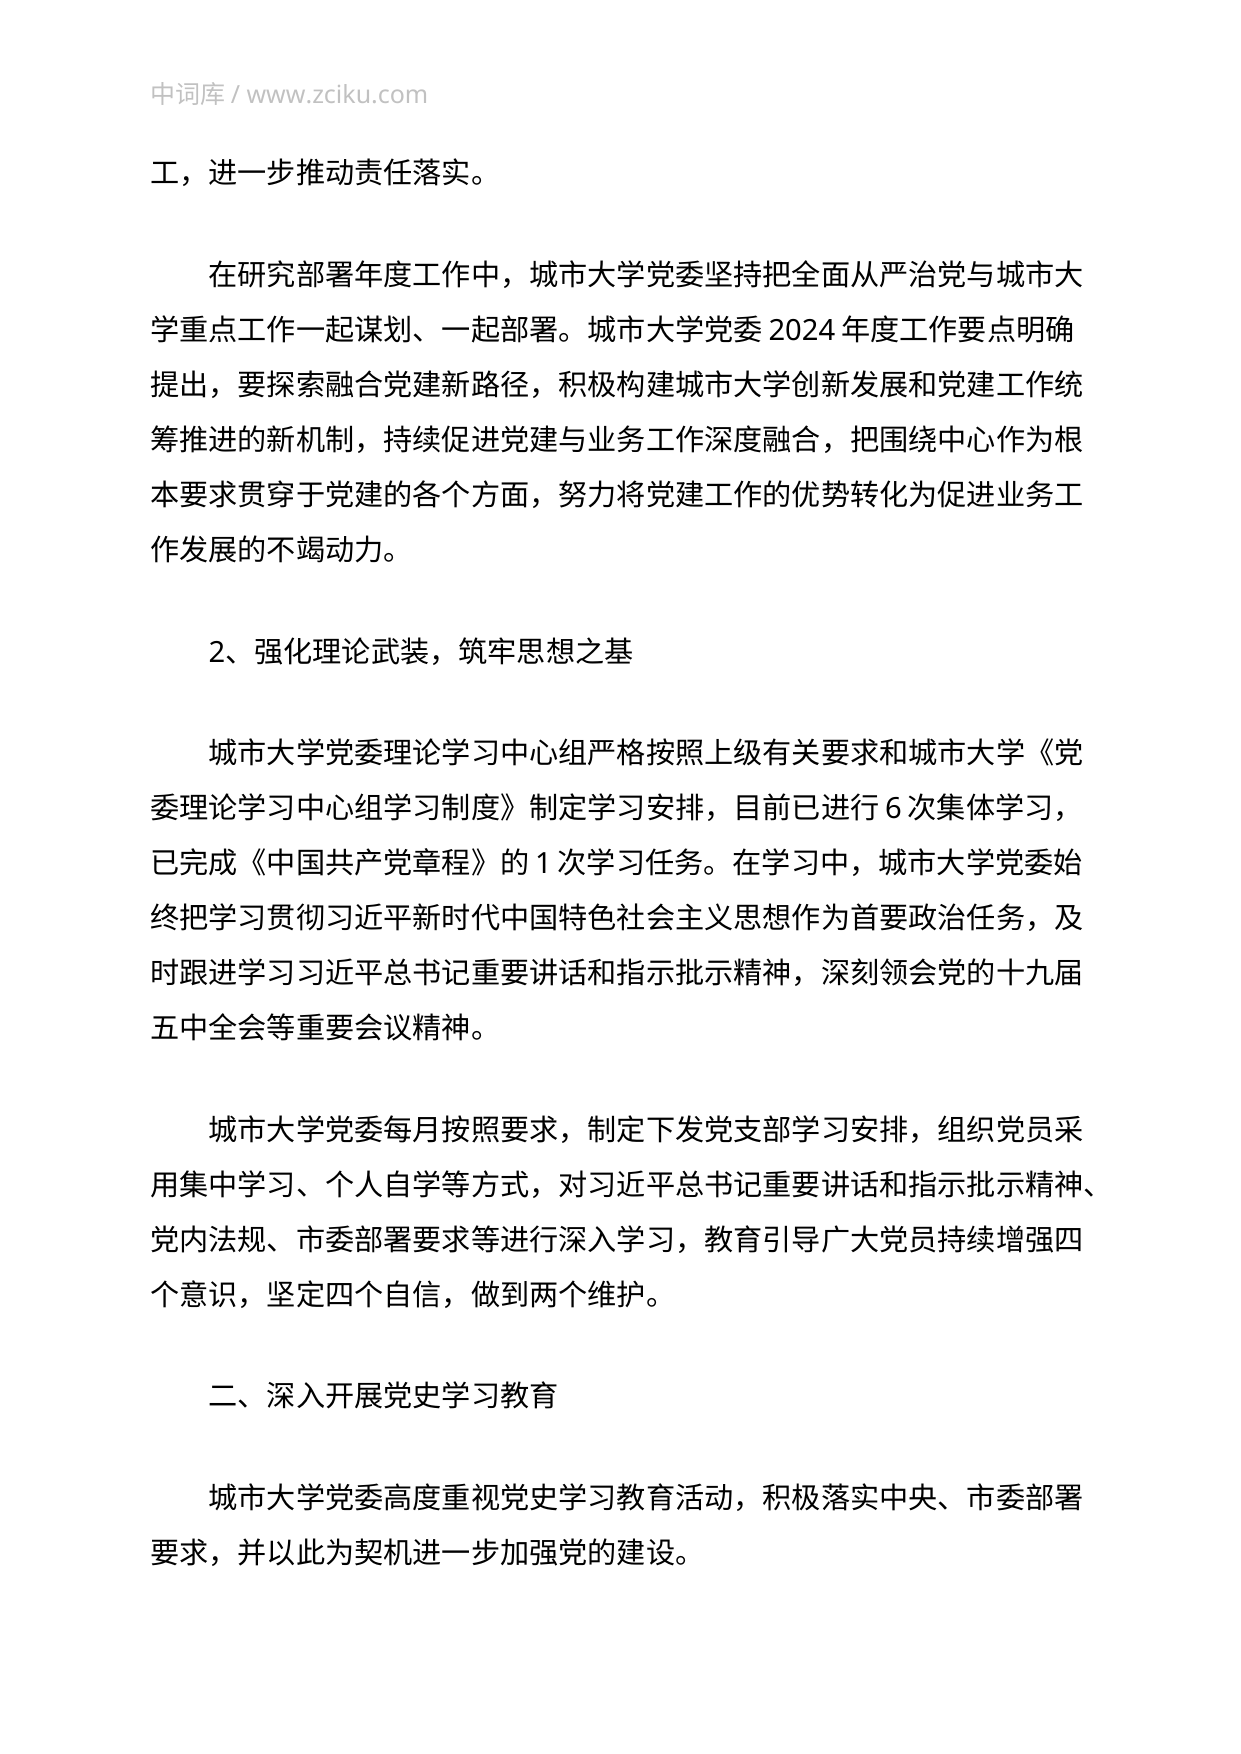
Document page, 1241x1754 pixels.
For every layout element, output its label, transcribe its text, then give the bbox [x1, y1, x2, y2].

text 城市大学党委理论学习中心组严格按照上级有关要求和城市大学《党委理论学习中心组学习制度》制定学习安排，目前已进行6次集体学习，已完成《中国共产党章程》的1次学习任务。在学习中，城市大学党委始终把学习贯彻习近平新时代中国特色社会主义思想作为首要政治任务，及时跟进学习习近平总书记重要讲话和指示批示精神，深刻领会党的十九届五中全会等重要会议精神。 [150, 730, 1090, 1047]
text 2、强化理论武装，筑牢思想之基 [150, 628, 1090, 671]
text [150, 150, 1090, 192]
text 城市大学党委每月按照要求，制定下发党支部学习安排，组织党员采用集中学习、个人自学等方式，对习近平总书记重要讲话和指示批示精神、党内法规、市委部署要求等进行深入学习，教育引导广大党员持续增强四个意识，坚定四个自信，做到两个维护。 [150, 1107, 1090, 1313]
text 在研究部署年度工作中，城市大学党委坚持把全面从严治党与城市大学重点工作一起谋划、一起部署。城市大学党委2024年度工作要点明确提出，要探索融合党建新路径，积极构建城市大学创新发展和党建工作统筹推进的新机制，持续促进党建与业务工作深度融合，把围绕中心作为根本要求贯穿于党建的各个方面，努力将党建工作的优势转化为促进业务工作发展的不竭动力。 [150, 252, 1090, 569]
text 城市大学党委高度重视党史学习教育活动，积极落实中央、市委部署要求，并以此为契机进一步加强党的建设。 [150, 1475, 1090, 1572]
text 二、深入开展党史学习教育 [150, 1373, 1090, 1415]
